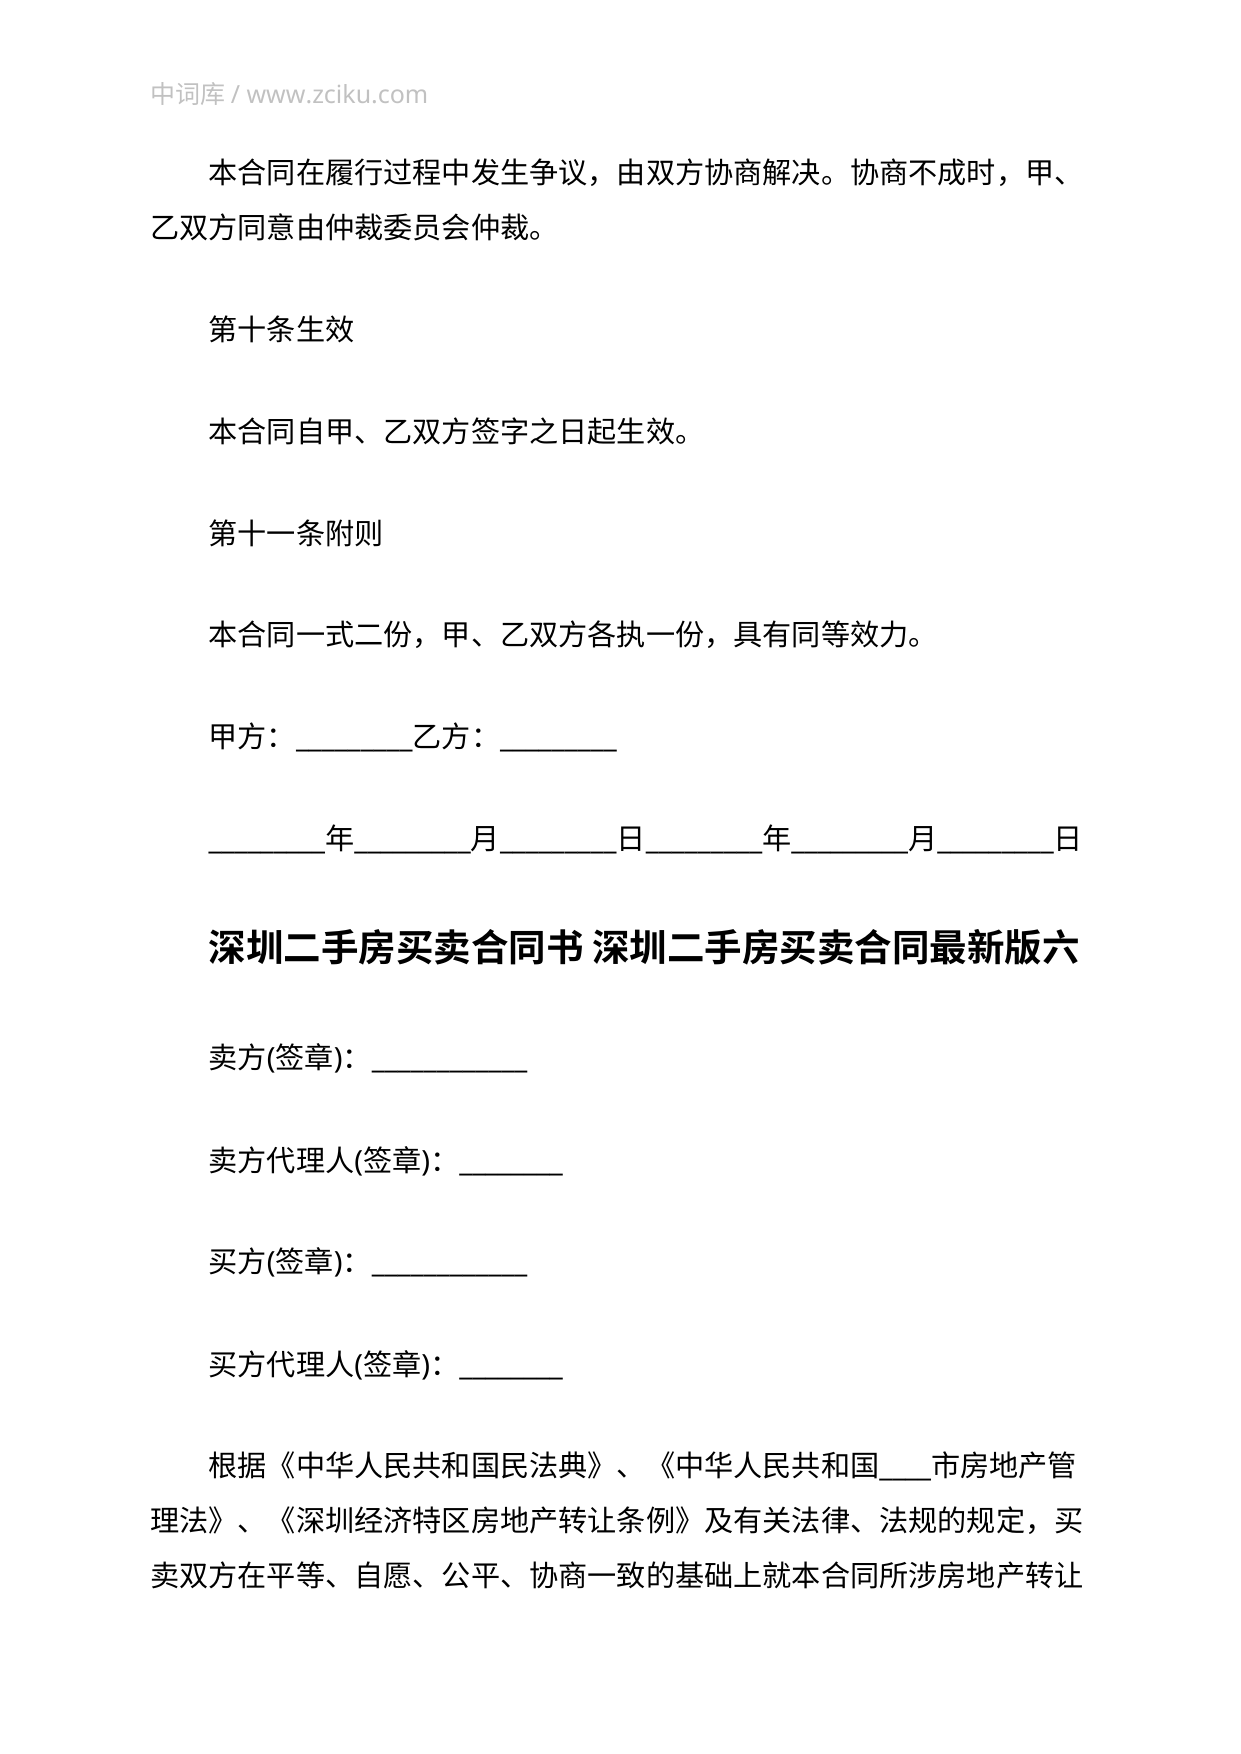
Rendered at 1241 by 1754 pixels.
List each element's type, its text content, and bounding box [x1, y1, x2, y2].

text 卖方代理人(签章)：________ [150, 1137, 1090, 1179]
text 本合同一式二份，甲、乙双方各执一份，具有同等效力。 [150, 612, 1090, 654]
text 第十一条附则 [150, 510, 1090, 552]
text 买方(签章)：____________ [150, 1239, 1090, 1281]
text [150, 1443, 1090, 1595]
text _________年_________月_________日_________年_________月_________日 [150, 816, 1090, 858]
text 第十条生效 [150, 307, 1090, 349]
text 买方代理人(签章)：________ [150, 1341, 1090, 1383]
text 卖方(签章)：____________ [150, 1035, 1090, 1077]
text 甲方：_________乙方：_________ [150, 714, 1090, 756]
text 深圳二手房买卖合同书 深圳二手房买卖合同最新版六 [150, 918, 1090, 972]
text 本合同在履行过程中发生争议，由双方协商解决。协商不成时，甲、乙双方同意由仲裁委员会仲裁。 [150, 150, 1090, 247]
text 本合同自甲、乙双方签字之日起生效。 [150, 408, 1090, 451]
